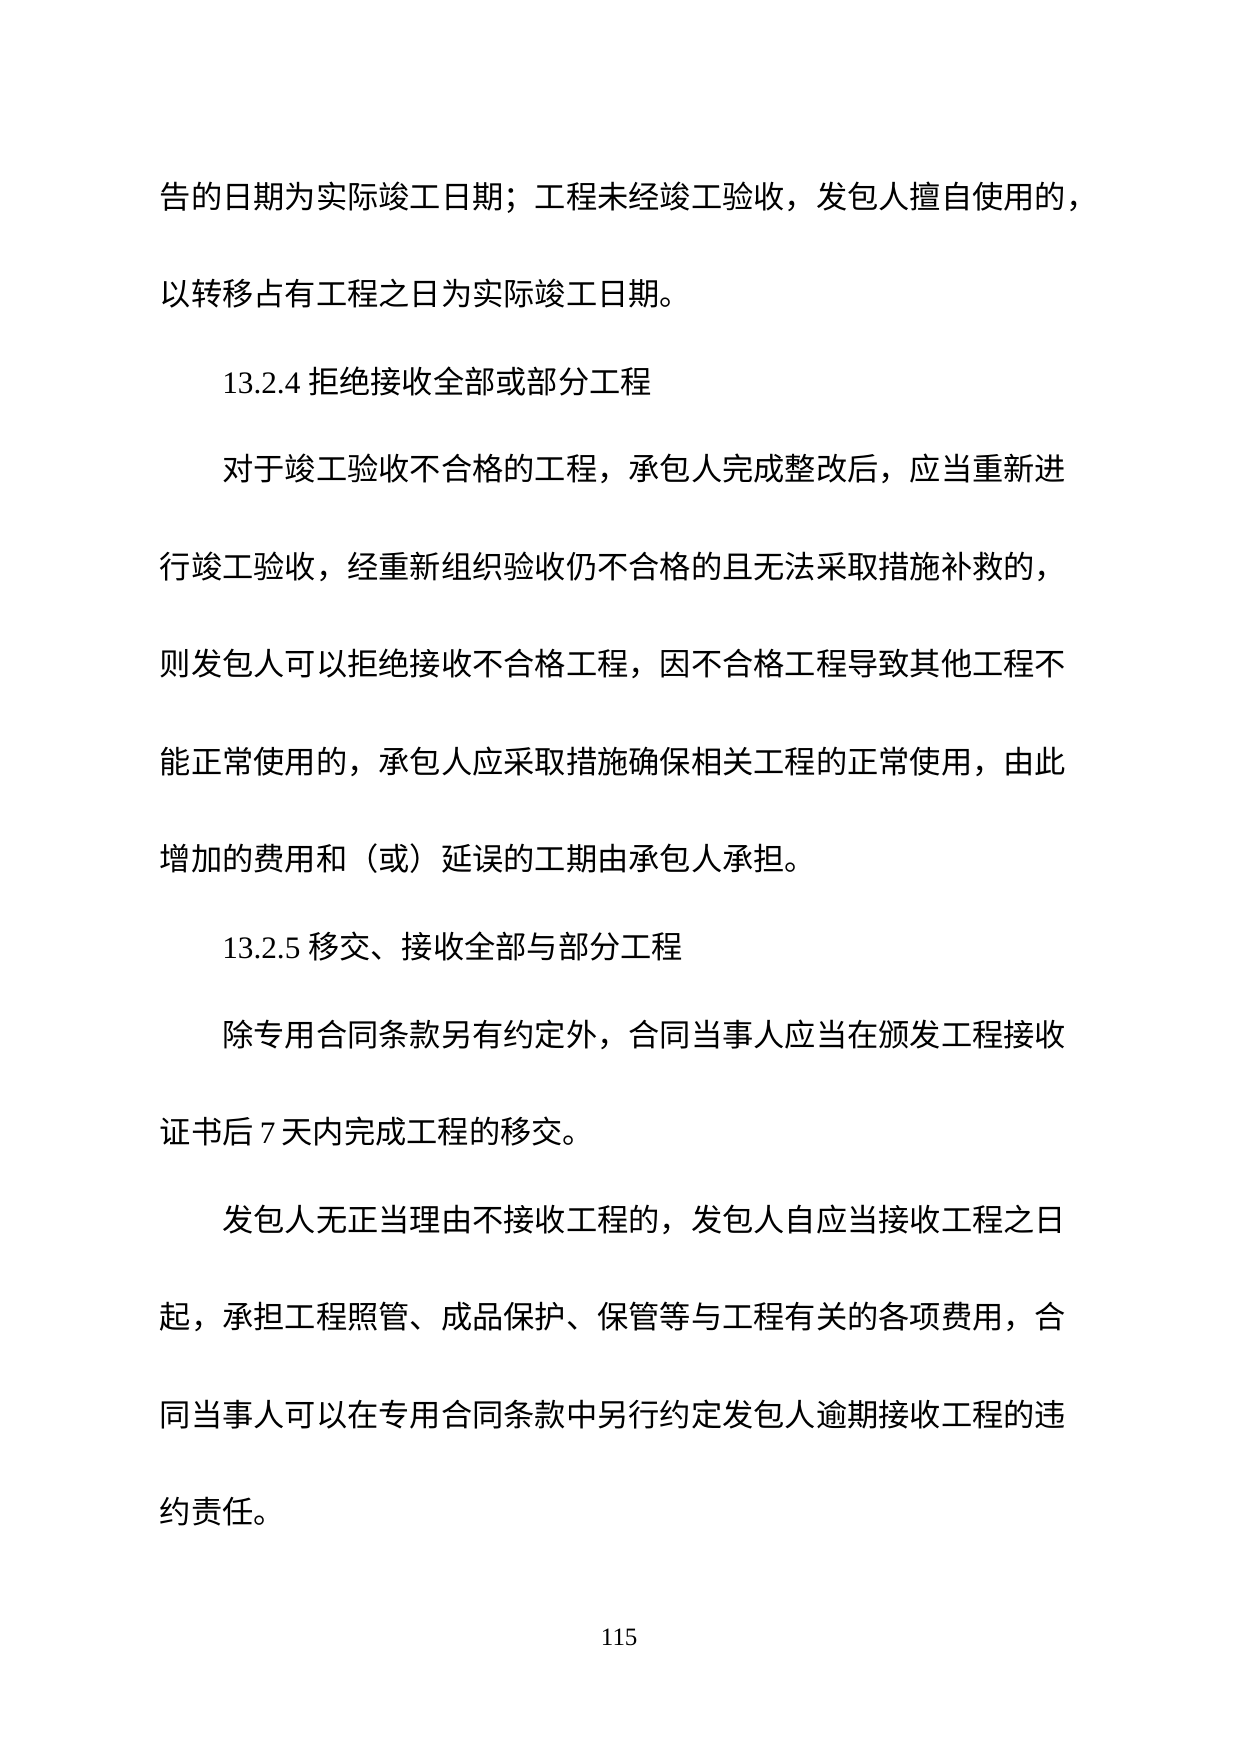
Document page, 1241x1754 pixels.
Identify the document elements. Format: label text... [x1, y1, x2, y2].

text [159, 162, 1078, 324]
text 13.2.4 拒绝接收全部或部分工程 [159, 347, 1078, 412]
text 13.2.5 移交、接收全部与部分工程 [159, 912, 1078, 977]
text 发包人无正当理由不接收工程的，发包人自应当接收工程之日起，承担工程照管、成品保护、保管等与工程有关的各项费用，合同当事人可以在专用合同条款中另行约定发包人逾期接收工程的违约责任。 [159, 1185, 1078, 1542]
text 除专用合同条款另有约定外，合同当事人应当在颁发工程接收证书后7天内完成工程的移交。 [159, 1000, 1078, 1162]
text 对于竣工验收不合格的工程，承包人完成整改后，应当重新进行竣工验收，经重新组织验收仍不合格的且无法采取措施补救的，则发包人可以拒绝接收不合格工程，因不合格工程导致其他工程不能正常使用的，承包人应采取措施确保相关工程的正常使用，由此增加的费用和（或）延误的工期由承包人承担。 [159, 435, 1078, 890]
